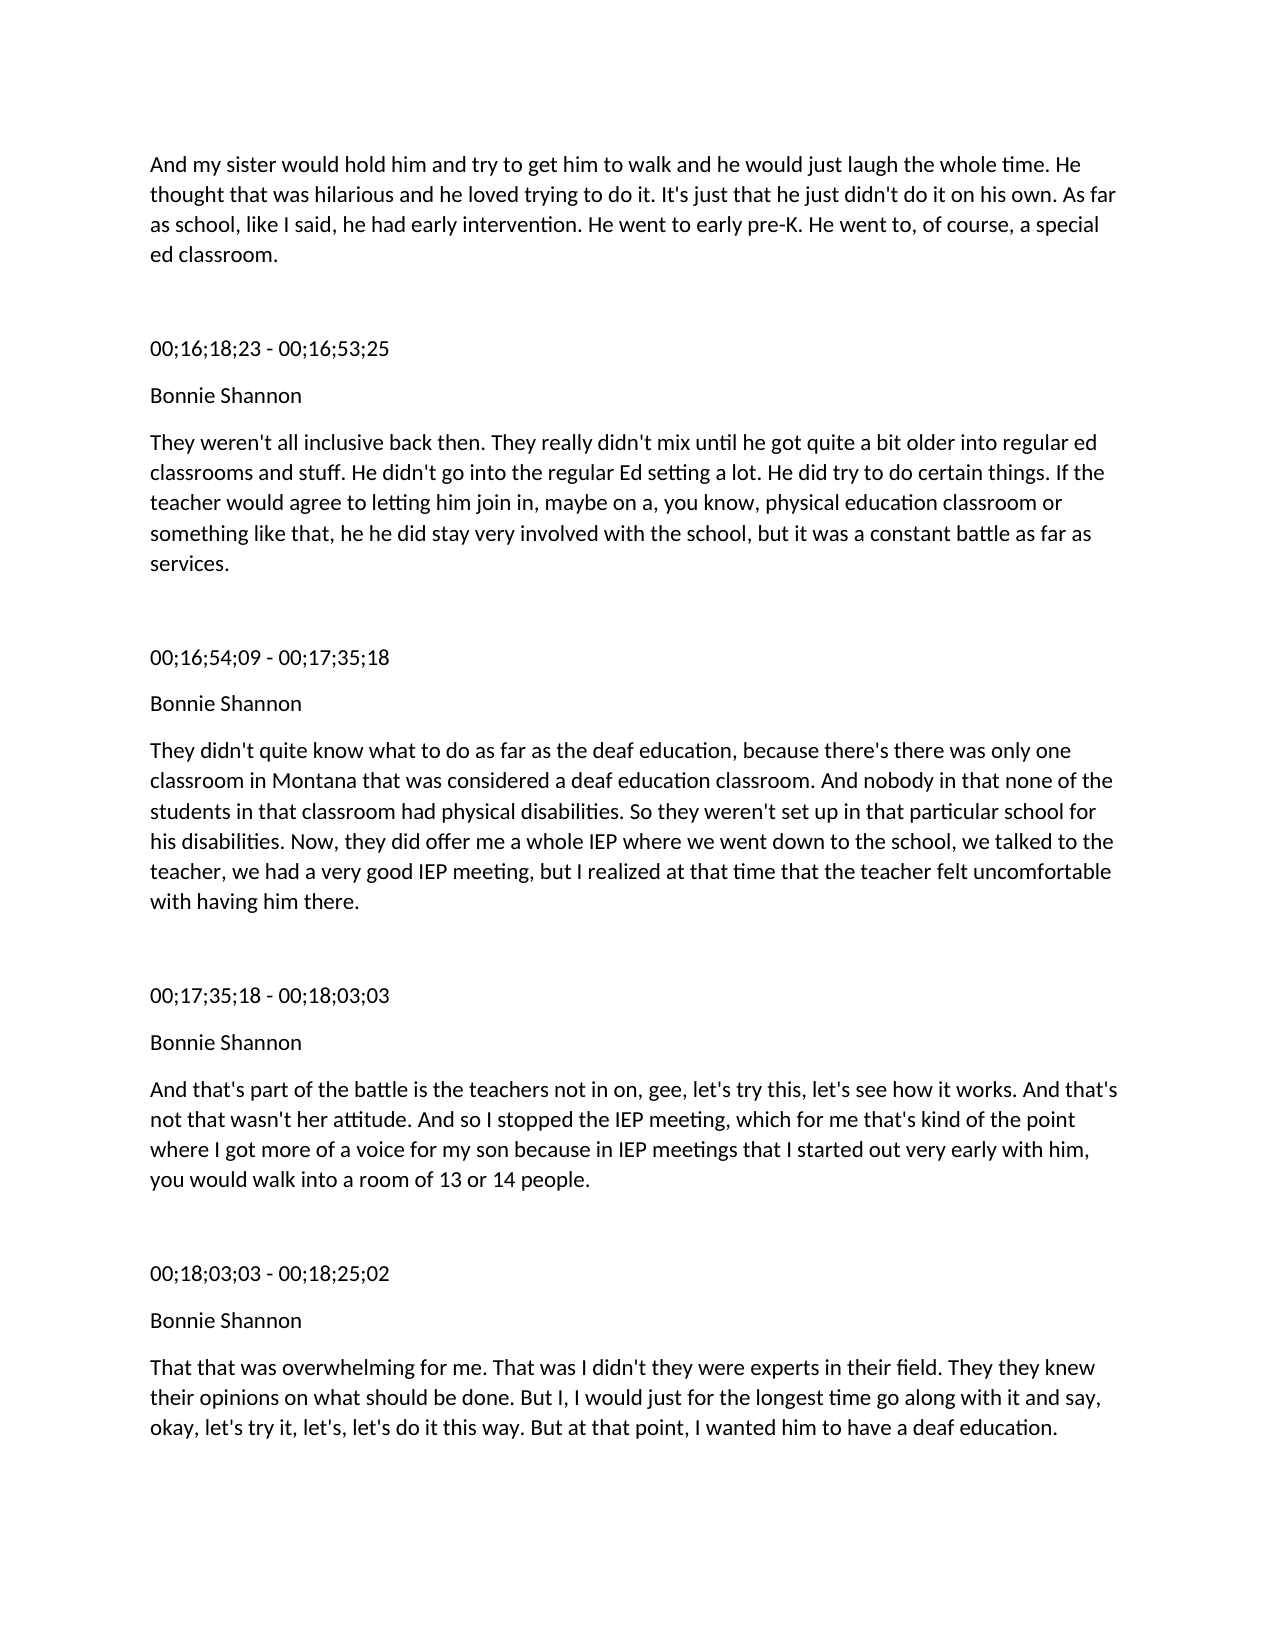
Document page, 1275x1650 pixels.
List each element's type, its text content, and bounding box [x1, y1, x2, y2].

text They didn't quite know what to do as far as the deaf education, because there's there was only one classroom in Montana that was considered a deaf education classroom. And nobody in that none of the students in that classroom had physical disabilities. So they weren't set up in that particular school for his disabilities. Now, they did offer me a whole IEP where we went down to the school, we talked to the teacher, we had a very good IEP meeting, but I realized at that time that the teacher felt uncomfortable with having him there. [150, 736, 1125, 916]
text 00;18;03;03 - 00;18;25;02 [150, 1259, 1125, 1287]
text Bonnie Shannon [150, 1306, 1125, 1334]
text 00;16;54;09 - 00;17;35;18 [150, 643, 1125, 671]
text Bonnie Shannon [150, 381, 1125, 409]
text Bonnie Shannon [150, 1028, 1125, 1056]
text That that was overwhelming for me. That was I didn't they were experts in their field. They they knew their opinions on what should be done. But I, I would just for the longest time go along with it and say, okay, let's try it, let's, let's do it this way. But at that point, I wanted him to have a deaf education. [150, 1353, 1125, 1442]
text Bonnie Shannon [150, 689, 1125, 718]
text 00;16;18;23 - 00;16;53;25 [150, 334, 1125, 362]
text They weren't all inclusive back then. They really didn't mix until he got quite a bit older into regular ed classrooms and stuff. He didn't go into the regular Ed setting a lot. He did try to do certain things. If the teacher would agree to letting him join in, maybe on a, you know, physical education classroom or something like that, he he did stay very involved with the school, but it was a constant battle as far as services. [150, 428, 1125, 577]
text And that's part of the battle is the teachers not in on, gee, let's try this, let's see how it works. And that's not that wasn't her attitude. And so I stopped the IEP meeting, which for me that's kind of the point where I got more of a voice for my son because in IEP meetings that I started out very early with him, you would walk into a room of 13 or 14 people. [150, 1075, 1125, 1194]
text 00;17;35;18 - 00;18;03;03 [150, 981, 1125, 1009]
text And my sister would hold him and try to get him to walk and he would just laugh the whole time. He thought that was hilarious and he loved trying to do it. It's just that he just didn't do it on his own. As far as school, like I said, he had early intervention. He went to early pre-K. He went to, of course, a special ed classroom. [150, 150, 1125, 269]
